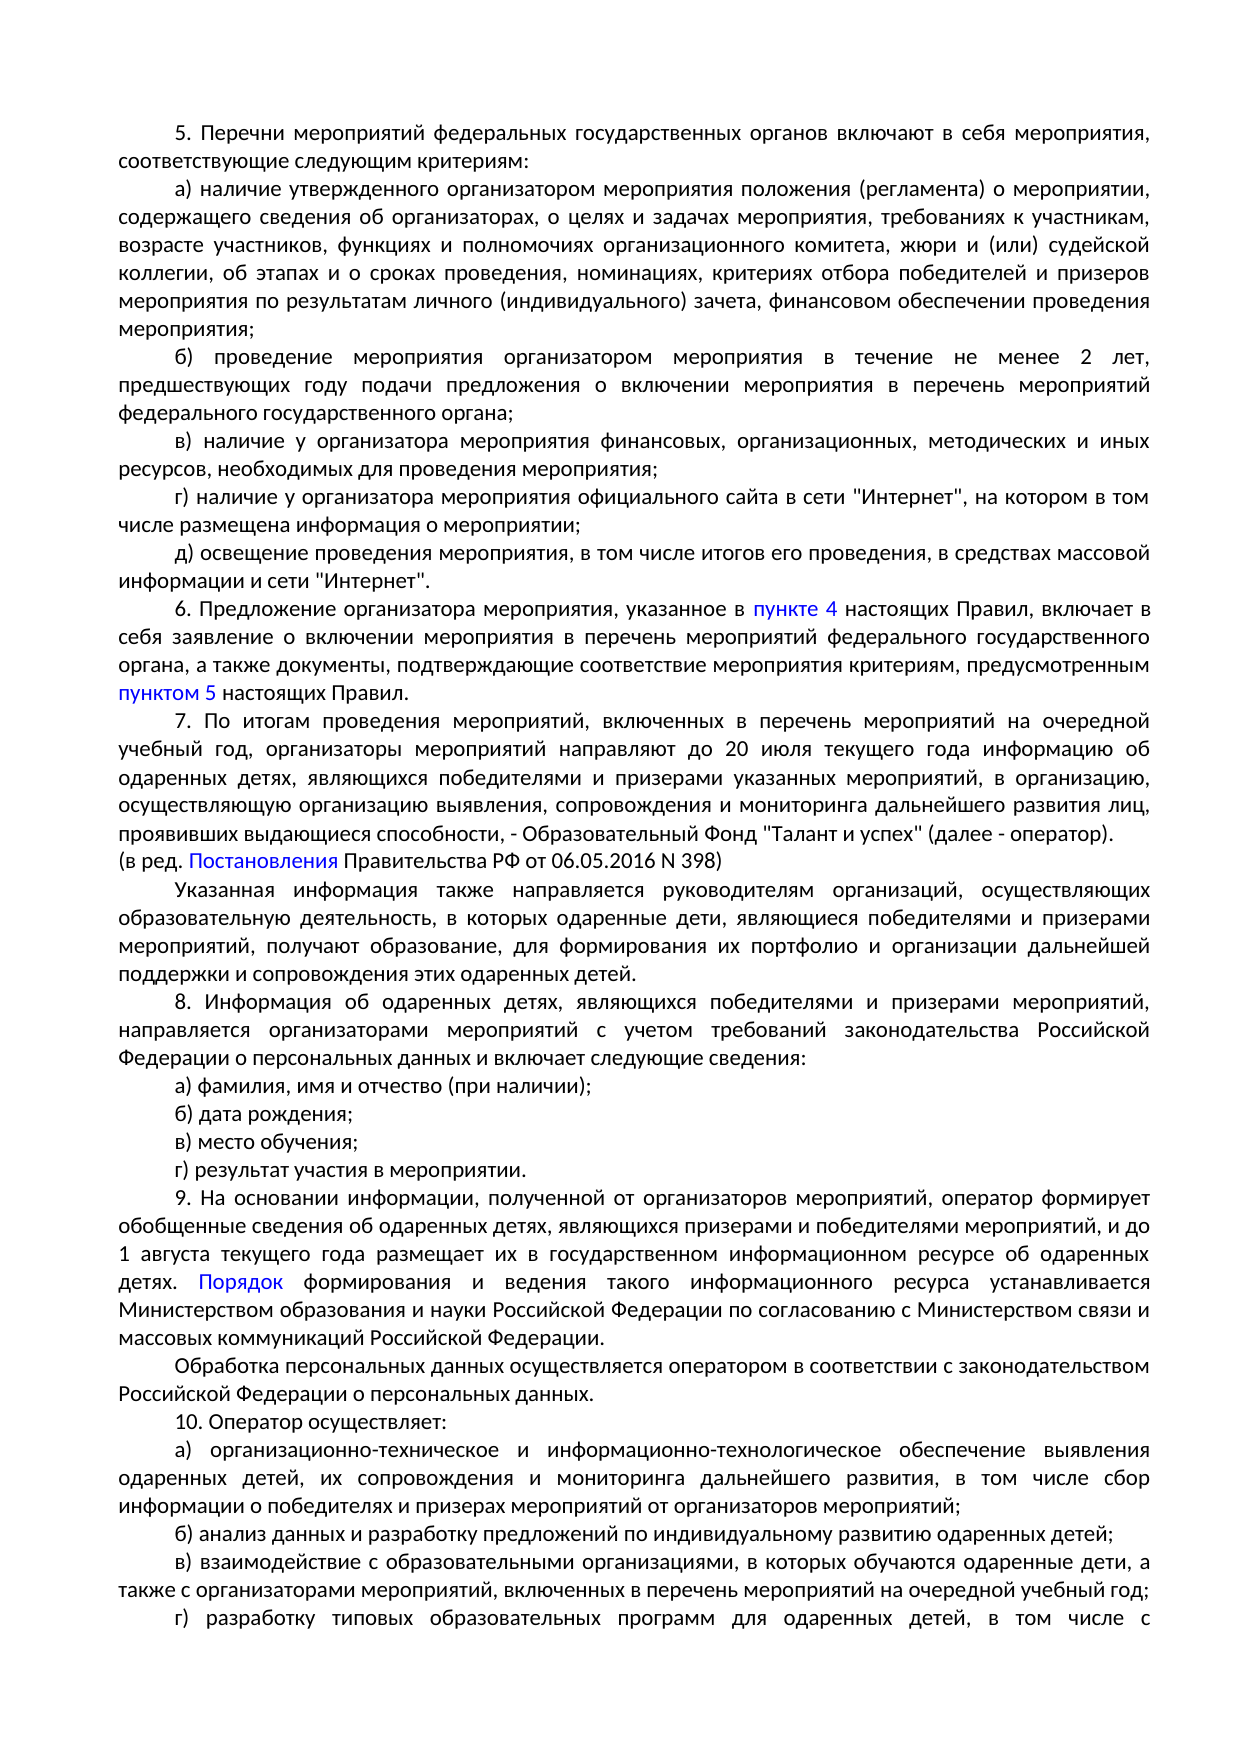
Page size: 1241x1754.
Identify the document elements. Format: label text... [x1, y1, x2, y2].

text г) наличие у организатора мероприятия официального сайта в сети "Интернет", на котором в том числе размещена информация о мероприятии; [118, 482, 1152, 538]
text в) взаимодействие с образовательными организациями, в которых обучаются одаренные дети, а также с организаторами мероприятий, включенных в перечень мероприятий на очередной учебный год; [118, 1547, 1152, 1603]
text а) наличие утвержденного организатором мероприятия положения (регламента) о мероприятии, содержащего сведения об организаторах, о целях и задачах мероприятия, требованиях к участникам, возрасте участников, функциях и полномочиях организационного комитета, жюри и (или) судейской коллегии, об этапах и о сроках проведения, номинациях, критериях отбора победителей и призеров мероприятия по результатам личного (индивидуального) зачета, финансовом обеспечении проведения мероприятия; [118, 174, 1152, 342]
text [118, 1603, 1152, 1631]
text 5. Перечни мероприятий федеральных государственных органов включают в себя мероприятия, соответствующие следующим критериям: [118, 118, 1152, 174]
text б) проведение мероприятия организатором мероприятия в течение не менее 2 лет, предшествующих году подачи предложения о включении мероприятия в перечень мероприятий федерального государственного органа; [118, 342, 1152, 426]
text г) результат участия в мероприятии. [118, 1155, 1152, 1183]
text а) организационно-техническое и информационно-технологическое обеспечение выявления одаренных детей, их сопровождения и мониторинга дальнейшего развития, в том числе сбор информации о победителях и призерах мероприятий от организаторов мероприятий; [118, 1435, 1152, 1519]
text 6. Предложение организатора мероприятия, указанное в пункте 4 настоящих Правил, включает в себя заявление о включении мероприятия в перечень мероприятий федерального государственного органа, а также документы, подтверждающие соответствие мероприятия критериям, предусмотренным пунктом 5 настоящих Правил. [118, 594, 1152, 707]
text а) фамилия, имя и отчество (при наличии); [118, 1071, 1152, 1099]
text б) анализ данных и разработку предложений по индивидуальному развитию одаренных детей; [118, 1519, 1152, 1547]
text Обработка персональных данных осуществляется оператором в соответствии с законодательством Российской Федерации о персональных данных. [118, 1351, 1152, 1407]
text в) место обучения; [118, 1127, 1152, 1155]
text д) освещение проведения мероприятия, в том числе итогов его проведения, в средствах массовой информации и сети "Интернет". [118, 538, 1152, 594]
text б) дата рождения; [118, 1099, 1152, 1127]
text 9. На основании информации, полученной от организаторов мероприятий, оператор формирует обобщенные сведения об одаренных детях, являющихся призерами и победителями мероприятий, и до 1 августа текущего года размещает их в государственном информационном ресурсе об одаренных детях. Порядок формирования и ведения такого информационного ресурса устанавливается Министерством образования и науки Российской Федерации по согласованию с Министерством связи и массовых коммуникаций Российской Федерации. [118, 1183, 1152, 1351]
text 8. Информация об одаренных детях, являющихся победителями и призерами мероприятий, направляется организаторами мероприятий с учетом требований законодательства Российской Федерации о персональных данных и включает следующие сведения: [118, 987, 1152, 1071]
text Указанная информация также направляется руководителям организаций, осуществляющих образовательную деятельность, в которых одаренные дети, являющиеся победителями и призерами мероприятий, получают образование, для формирования их портфолио и организации дальнейшей поддержки и сопровождения этих одаренных детей. [118, 875, 1152, 987]
text 7. По итогам проведения мероприятий, включенных в перечень мероприятий на очередной учебный год, организаторы мероприятий направляют до 20 июля текущего года информацию об одаренных детях, являющихся победителями и призерами указанных мероприятий, в организацию, осуществляющую организацию выявления, сопровождения и мониторинга дальнейшего развития лиц, проявивших выдающиеся способности, - Образовательный Фонд "Талант и успех" (далее - оператор). [118, 707, 1152, 847]
text 10. Оператор осуществляет: [118, 1407, 1152, 1435]
text (в ред. Постановления Правительства РФ от 06.05.2016 N 398) [118, 847, 1152, 875]
text в) наличие у организатора мероприятия финансовых, организационных, методических и иных ресурсов, необходимых для проведения мероприятия; [118, 426, 1152, 482]
